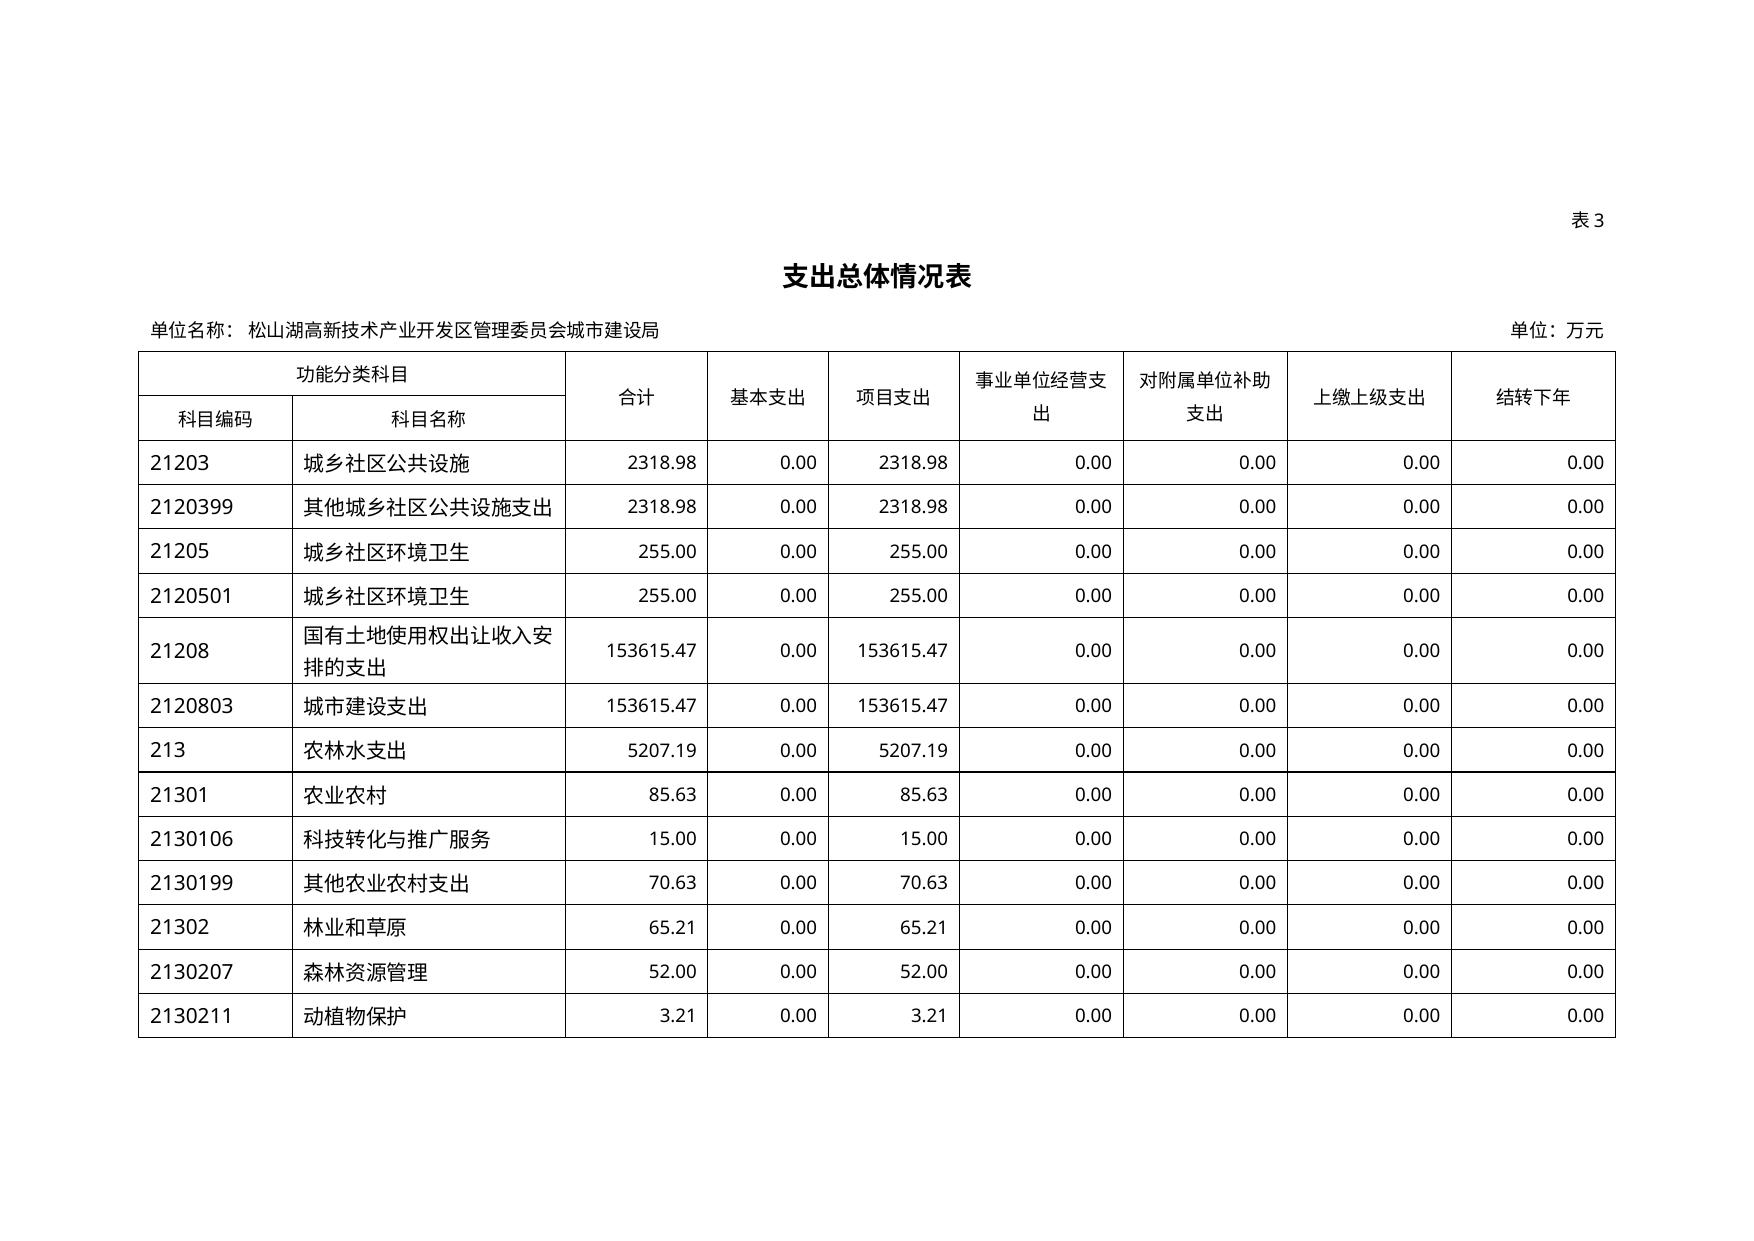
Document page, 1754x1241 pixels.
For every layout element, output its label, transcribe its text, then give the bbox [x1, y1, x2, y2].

table_cell 0.00 [1124, 994, 1287, 1037]
table_cell 2120501 [139, 574, 292, 617]
table_cell 0.00 [1124, 485, 1287, 528]
table_cell 农林水支出 [293, 728, 565, 771]
table_cell 153615.47 [566, 618, 707, 683]
table_cell 213 [139, 728, 292, 771]
table_cell 0.00 [1124, 773, 1287, 816]
table_cell 15.00 [829, 817, 959, 860]
table_cell 0.00 [960, 861, 1123, 904]
table_cell 0.00 [960, 441, 1123, 484]
table_cell 0.00 [1288, 485, 1451, 528]
table_cell 255.00 [566, 574, 707, 617]
table_cell 21203 [139, 441, 292, 484]
table_cell 0.00 [1452, 684, 1615, 727]
table_cell 0.00 [708, 441, 828, 484]
table_cell 85.63 [829, 773, 959, 816]
table_cell 0.00 [960, 618, 1123, 683]
table_cell 城乡社区公共设施 [293, 441, 565, 484]
table_cell 功能分类科目 [139, 352, 565, 395]
table_cell 5207.19 [829, 728, 959, 771]
table_cell 国有土地使用权出让收入安排的支出 [293, 618, 565, 683]
table_cell 2318.98 [566, 441, 707, 484]
table_cell 2130211 [139, 994, 292, 1037]
table_cell 65.21 [566, 905, 707, 948]
table_cell 5207.19 [566, 728, 707, 771]
table_cell 0.00 [1288, 441, 1451, 484]
table_cell 0.00 [1124, 618, 1287, 683]
table_cell 0.00 [708, 817, 828, 860]
table_header 表3 [139, 198, 1615, 242]
table_cell 3.21 [566, 994, 707, 1037]
table_cell 城乡社区环境卫生 [293, 574, 565, 617]
table_cell 21302 [139, 905, 292, 948]
table_cell 15.00 [566, 817, 707, 860]
table_cell 项目支出 [829, 352, 959, 440]
table_cell 0.00 [1452, 817, 1615, 860]
table_cell 0.00 [1452, 441, 1615, 484]
table_cell 0.00 [960, 684, 1123, 727]
table_cell 0.00 [1288, 861, 1451, 904]
table_cell 2318.98 [829, 485, 959, 528]
table_cell 0.00 [1124, 529, 1287, 572]
table_cell 85.63 [566, 773, 707, 816]
table_cell 0.00 [960, 773, 1123, 816]
table_cell 其他城乡社区公共设施支出 [293, 485, 565, 528]
table_cell 153615.47 [829, 684, 959, 727]
table_cell 0.00 [960, 950, 1123, 993]
table_cell 70.63 [829, 861, 959, 904]
table_cell 0.00 [1452, 728, 1615, 771]
table_cell 0.00 [1452, 905, 1615, 948]
table_cell 0.00 [708, 773, 828, 816]
table_cell 0.00 [960, 905, 1123, 948]
table_cell 0.00 [708, 728, 828, 771]
table_cell 城乡社区环境卫生 [293, 529, 565, 572]
table_cell 0.00 [708, 861, 828, 904]
table_cell 2130207 [139, 950, 292, 993]
table_cell 0.00 [1124, 574, 1287, 617]
table_cell 52.00 [829, 950, 959, 993]
table_cell 0.00 [1124, 861, 1287, 904]
table_cell 65.21 [829, 905, 959, 948]
table_cell 0.00 [1124, 905, 1287, 948]
table_cell 科目名称 [293, 396, 565, 440]
table_cell 255.00 [566, 529, 707, 572]
table_cell 0.00 [1452, 618, 1615, 683]
table_cell 0.00 [1288, 950, 1451, 993]
table_cell 0.00 [960, 529, 1123, 572]
table_cell 农业农村 [293, 773, 565, 816]
table_cell 0.00 [1288, 817, 1451, 860]
table_cell 0.00 [1124, 950, 1287, 993]
table_cell 2130106 [139, 817, 292, 860]
table_cell 255.00 [829, 529, 959, 572]
table_cell 基本支出 [708, 352, 828, 440]
table_cell 21205 [139, 529, 292, 572]
table_cell 0.00 [1452, 574, 1615, 617]
table_cell 0.00 [708, 950, 828, 993]
table_cell 52.00 [566, 950, 707, 993]
table_cell 0.00 [1288, 684, 1451, 727]
table_cell 科目编码 [139, 396, 292, 440]
table_cell 0.00 [1288, 905, 1451, 948]
table_cell 0.00 [960, 728, 1123, 771]
table_cell 153615.47 [566, 684, 707, 727]
table_cell 2120399 [139, 485, 292, 528]
table_cell 21208 [139, 618, 292, 683]
table_cell 0.00 [1288, 728, 1451, 771]
table_cell 0.00 [960, 574, 1123, 617]
table_cell 结转下年 [1452, 352, 1615, 440]
table_cell 0.00 [1124, 817, 1287, 860]
table_cell 0.00 [1288, 994, 1451, 1037]
table_cell 0.00 [1452, 485, 1615, 528]
table_cell 0.00 [1452, 773, 1615, 816]
table_cell 科技转化与推广服务 [293, 817, 565, 860]
table_cell 0.00 [1288, 529, 1451, 572]
table_cell 上缴上级支出 [1288, 352, 1451, 440]
table_cell 21301 [139, 773, 292, 816]
table_cell 0.00 [1288, 618, 1451, 683]
table_cell 0.00 [1124, 728, 1287, 771]
table_cell 0.00 [708, 684, 828, 727]
table_cell 2318.98 [566, 485, 707, 528]
table_cell 0.00 [708, 529, 828, 572]
table_cell 支出总体情况表 [139, 242, 1615, 307]
table_cell 合计 [566, 352, 707, 440]
table_cell 0.00 [960, 817, 1123, 860]
table_cell 0.00 [1452, 529, 1615, 572]
table_cell 0.00 [1452, 994, 1615, 1037]
table_cell 0.00 [708, 485, 828, 528]
table_cell 动植物保护 [293, 994, 565, 1037]
table_cell 70.63 [566, 861, 707, 904]
table_cell 2120803 [139, 684, 292, 727]
table_cell 3.21 [829, 994, 959, 1037]
table_cell 153615.47 [829, 618, 959, 683]
table_cell 0.00 [1452, 950, 1615, 993]
table_cell 0.00 [960, 994, 1123, 1037]
table_cell 0.00 [708, 618, 828, 683]
table_cell 其他农业农村支出 [293, 861, 565, 904]
table_cell 0.00 [1288, 773, 1451, 816]
table_cell 单位名称： 松山湖高新技术产业开发区管理委员会城市建设局 [139, 307, 1451, 351]
table_cell 2130199 [139, 861, 292, 904]
table_cell 0.00 [708, 905, 828, 948]
table_cell 单位：万元 [1451, 307, 1615, 351]
table_cell 0.00 [708, 574, 828, 617]
table_cell 事业单位经营支出 [960, 352, 1123, 440]
table_cell 森林资源管理 [293, 950, 565, 993]
table_cell 林业和草原 [293, 905, 565, 948]
table_cell 城市建设支出 [293, 684, 565, 727]
table_cell 0.00 [1452, 861, 1615, 904]
table_cell 0.00 [960, 485, 1123, 528]
table_cell 0.00 [1288, 574, 1451, 617]
table_cell 255.00 [829, 574, 959, 617]
table_cell 对附属单位补助支出 [1124, 352, 1287, 440]
table_cell 0.00 [1124, 441, 1287, 484]
table_cell 0.00 [1124, 684, 1287, 727]
table_cell 2318.98 [829, 441, 959, 484]
table_cell 0.00 [708, 994, 828, 1037]
